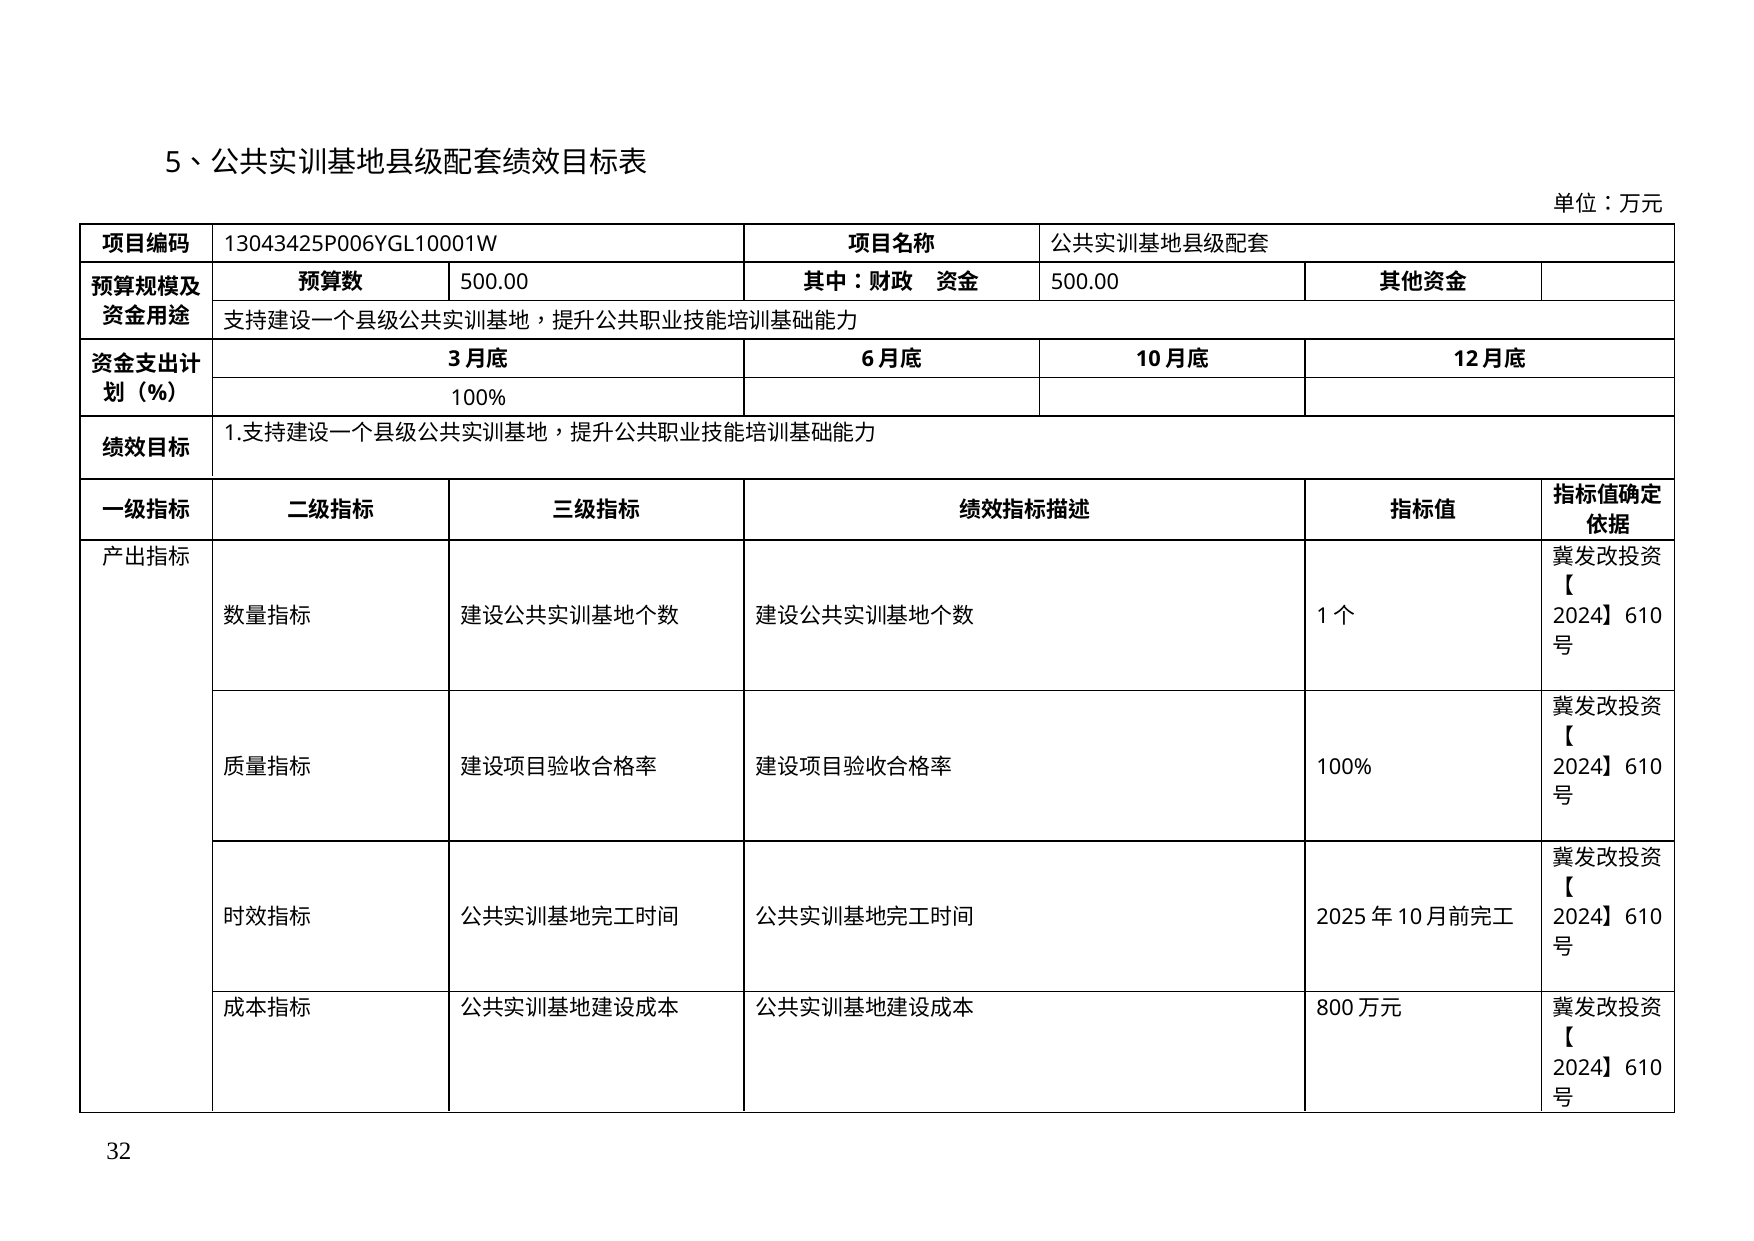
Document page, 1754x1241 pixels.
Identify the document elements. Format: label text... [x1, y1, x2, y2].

table_cell 3月底 [213, 340, 743, 377]
table_cell [745, 378, 1039, 415]
table_cell 资金支出计划（%） [81, 340, 212, 415]
table_cell 建设项目验收合格率 [745, 691, 1304, 840]
table_cell 1个 [1306, 541, 1541, 689]
table_cell 预算规模及资金用途 [81, 263, 212, 338]
table_header 指标值确定依据 [1542, 480, 1674, 539]
table_cell 建设公共实训基地个数 [450, 541, 743, 689]
table_cell 其他资金 [1306, 263, 1541, 300]
table_cell 500.00 [1040, 263, 1304, 300]
table_header 一级指标 [81, 480, 212, 539]
table_cell [1306, 378, 1674, 415]
table_header 三级指标 [450, 480, 743, 539]
table_cell 100% [213, 378, 743, 415]
table_cell 其中：财政 资金 [745, 263, 1039, 300]
table_header 指标值 [1306, 480, 1541, 539]
table_cell 建设公共实训基地个数 [745, 541, 1304, 689]
table_cell 12月底 [1306, 340, 1674, 377]
table_cell [1542, 263, 1674, 300]
table_cell 冀发改投资【2024】610号 [1542, 992, 1674, 1111]
table_cell 产出指标 [81, 541, 212, 1111]
table_cell 预算数 [213, 263, 448, 300]
table_cell 成本指标 [213, 992, 448, 1111]
table_cell 冀发改投资【2024】610号 [1542, 842, 1674, 991]
table_cell 绩效目标 [81, 417, 212, 476]
table_cell 100% [1306, 691, 1541, 840]
table_cell 1.支持建设一个县级公共实训基地，提升公共职业技能培训基础能力 [213, 417, 1674, 476]
table_cell 质量指标 [213, 691, 448, 840]
table_cell 2025年10月前完工 [1306, 842, 1541, 991]
table_cell 数量指标 [213, 541, 448, 689]
table_cell 公共实训基地建设成本 [450, 992, 743, 1111]
table_cell 800万元 [1306, 992, 1541, 1111]
table_cell 公共实训基地县级配套 [1040, 225, 1674, 261]
table_cell 项目编码 [81, 225, 212, 261]
table_cell 建设项目验收合格率 [450, 691, 743, 840]
table_cell 10月底 [1040, 340, 1304, 377]
table_cell 公共实训基地完工时间 [450, 842, 743, 991]
table_cell 6月底 [745, 340, 1039, 377]
text 5、公共实训基地县级配套绩效目标表 [106, 142, 1648, 181]
table_header 二级指标 [213, 480, 448, 539]
table_cell 支持建设一个县级公共实训基地，提升公共职业技能培训基础能力 [213, 301, 1674, 338]
table_cell 项目名称 [745, 225, 1039, 261]
table_cell [1040, 378, 1304, 415]
table_header 单位：万元 [81, 183, 1674, 223]
table_cell 500.00 [450, 263, 743, 300]
table_header 绩效指标描述 [745, 480, 1304, 539]
table_cell 冀发改投资【2024】610号 [1542, 691, 1674, 840]
table_cell 公共实训基地完工时间 [745, 842, 1304, 991]
table_cell 公共实训基地建设成本 [745, 992, 1304, 1111]
table_cell 13043425P006YGL10001W [213, 225, 743, 261]
table_cell 冀发改投资【2024】610号 [1542, 541, 1674, 689]
table_cell 时效指标 [213, 842, 448, 991]
